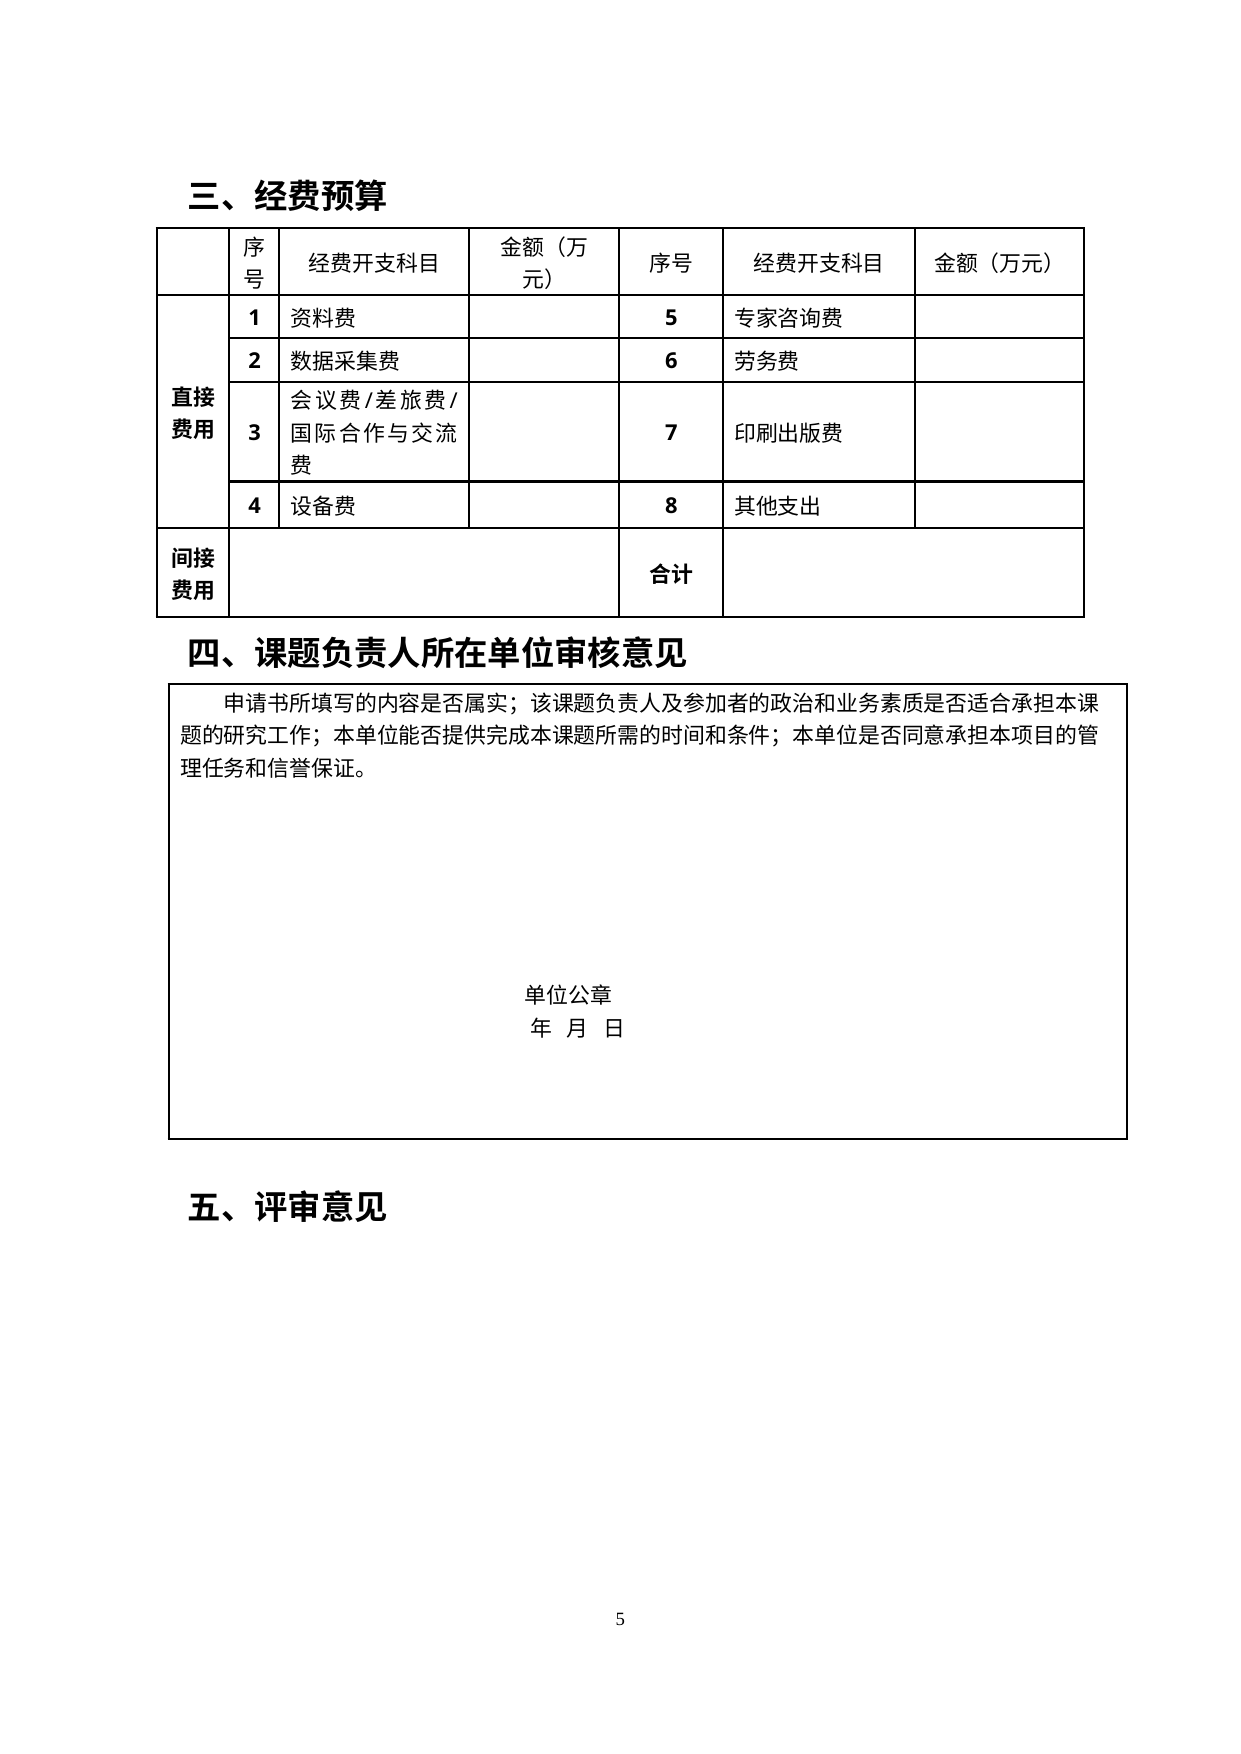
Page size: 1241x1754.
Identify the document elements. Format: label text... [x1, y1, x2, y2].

table_cell 专家咨询费 [724, 296, 914, 337]
table_cell 4 [230, 483, 278, 527]
table_cell 数据采集费 [280, 339, 468, 381]
table_cell 印刷出版费 [724, 383, 914, 480]
table_cell 其他支出 [724, 483, 914, 527]
table_header 经费开支科目 [724, 229, 914, 294]
table_cell [724, 529, 1083, 616]
table_cell 会议费/差旅费/国际合作与交流费 [280, 383, 468, 480]
table_cell [470, 483, 618, 527]
table_cell 合计 [620, 529, 722, 616]
table_cell 1 [230, 296, 278, 337]
table_cell 7 [620, 383, 722, 480]
table_cell [470, 296, 618, 337]
text 五、评审意见 [187, 1173, 1053, 1238]
table_header 申请书所填写的内容是否属实；该课题负责人及参加者的政治和业务素质是否适合承担本课题的研究工作；本单位能否提供完成本课题所需的时间和条件；本单位是否同意承担本项目的管理任务和信誉保证。 单位公章 年 月 日 [170, 685, 1126, 1138]
table_cell 资料费 [280, 296, 468, 337]
table_cell 间接费用 [158, 529, 228, 616]
text 三、经费预算 [187, 162, 1053, 227]
table_cell [916, 296, 1083, 337]
table_cell 8 [620, 483, 722, 527]
table_header [158, 229, 228, 294]
table_cell 直接 费用 [158, 296, 228, 527]
table_cell 劳务费 [724, 339, 914, 381]
table_header 序号 [230, 229, 278, 294]
table_header 金额（万元） [916, 229, 1083, 294]
table_cell 2 [230, 339, 278, 381]
table_cell [470, 383, 618, 480]
text 四、课题负责人所在单位审核意见 [187, 618, 1053, 683]
table_cell 6 [620, 339, 722, 381]
table_cell [916, 383, 1083, 480]
table_header 序号 [620, 229, 722, 294]
table_cell [230, 529, 618, 616]
table_header 金额（万元） [470, 229, 618, 294]
table_cell [470, 339, 618, 381]
table_cell [916, 483, 1083, 527]
table_cell 设备费 [280, 483, 468, 527]
table_cell [916, 339, 1083, 381]
table_cell 5 [620, 296, 722, 337]
table_header 经费开支科目 [280, 229, 468, 294]
table_cell 3 [230, 383, 278, 480]
